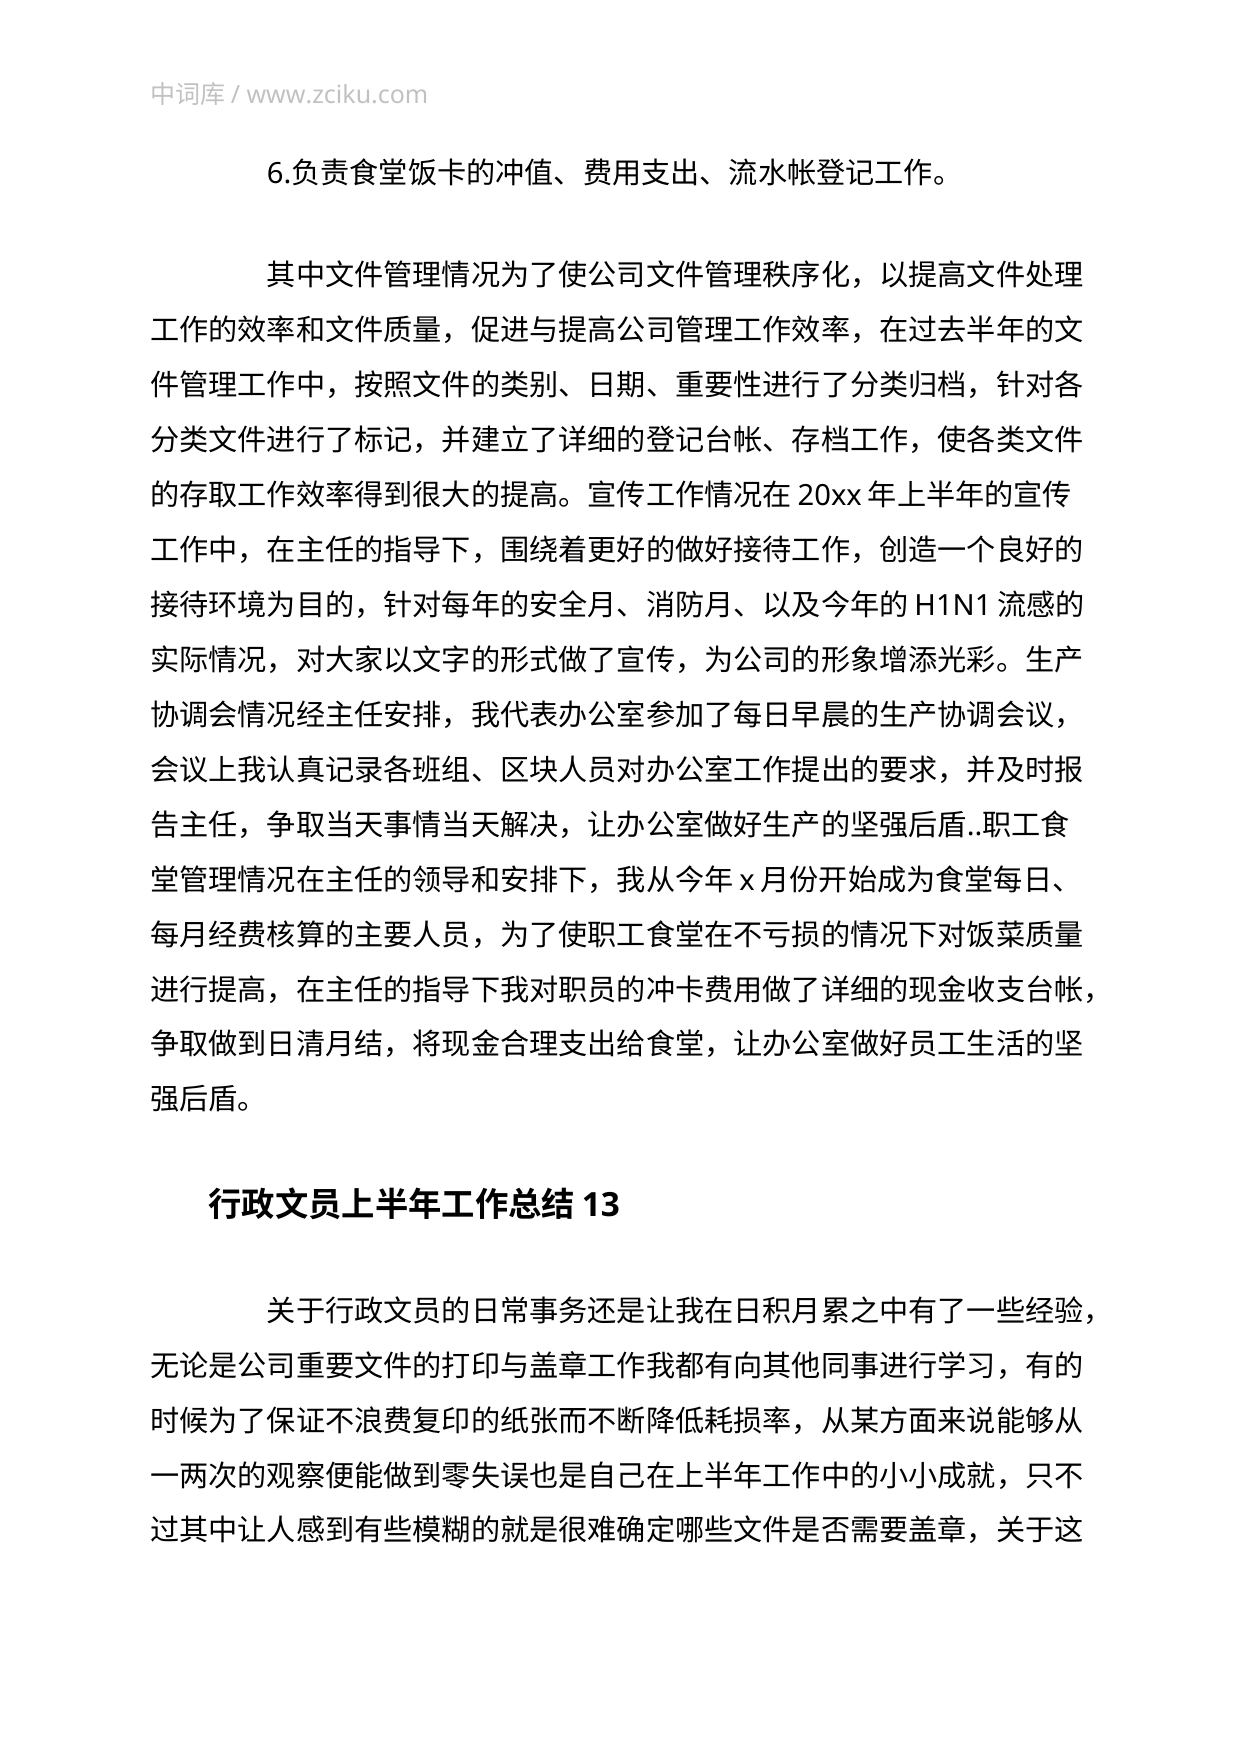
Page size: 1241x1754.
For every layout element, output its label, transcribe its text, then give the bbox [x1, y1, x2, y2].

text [150, 1287, 1090, 1549]
text 行政文员上半年工作总结13 [150, 1178, 1090, 1226]
text 其中文件管理情况为了使公司文件管理秩序化，以提高文件处理工作的效率和文件质量，促进与提高公司管理工作效率，在过去半年的文件管理工作中，按照文件的类别、日期、重要性进行了分类归档，针对各分类文件进行了标记，并建立了详细的登记台帐、存档工作，使各类文件的存取工作效率得到很大的提高。宣传工作情况在20xx年上半年的宣传工作中，在主任的指导下，围绕着更好的做好接待工作，创造一个良好的接待环境为目的，针对每年的安全月、消防月、以及今年的H1N1流感的实际情况，对大家以文字的形式做了宣传，为公司的形象增添光彩。生产协调会情况经主任安排，我代表办公室参加了每日早晨的生产协调会议，会议上我认真记录各班组、区块人员对办公室工作提出的要求，并及时报告主任，争取当天事情当天解决，让办公室做好生产的坚强后盾..职工食堂管理情况在主任的领导和安排下，我从今年x月份开始成为食堂每日、每月经费核算的主要人员，为了使职工食堂在不亏损的情况下对饭菜质量进行提高，在主任的指导下我对职员的冲卡费用做了详细的现金收支台帐，争取做到日清月结，将现金合理支出给食堂，让办公室做好员工生活的坚强后盾。 [150, 252, 1090, 1118]
text 6.负责食堂饭卡的冲值、费用支出、流水帐登记工作。 [150, 150, 1090, 192]
